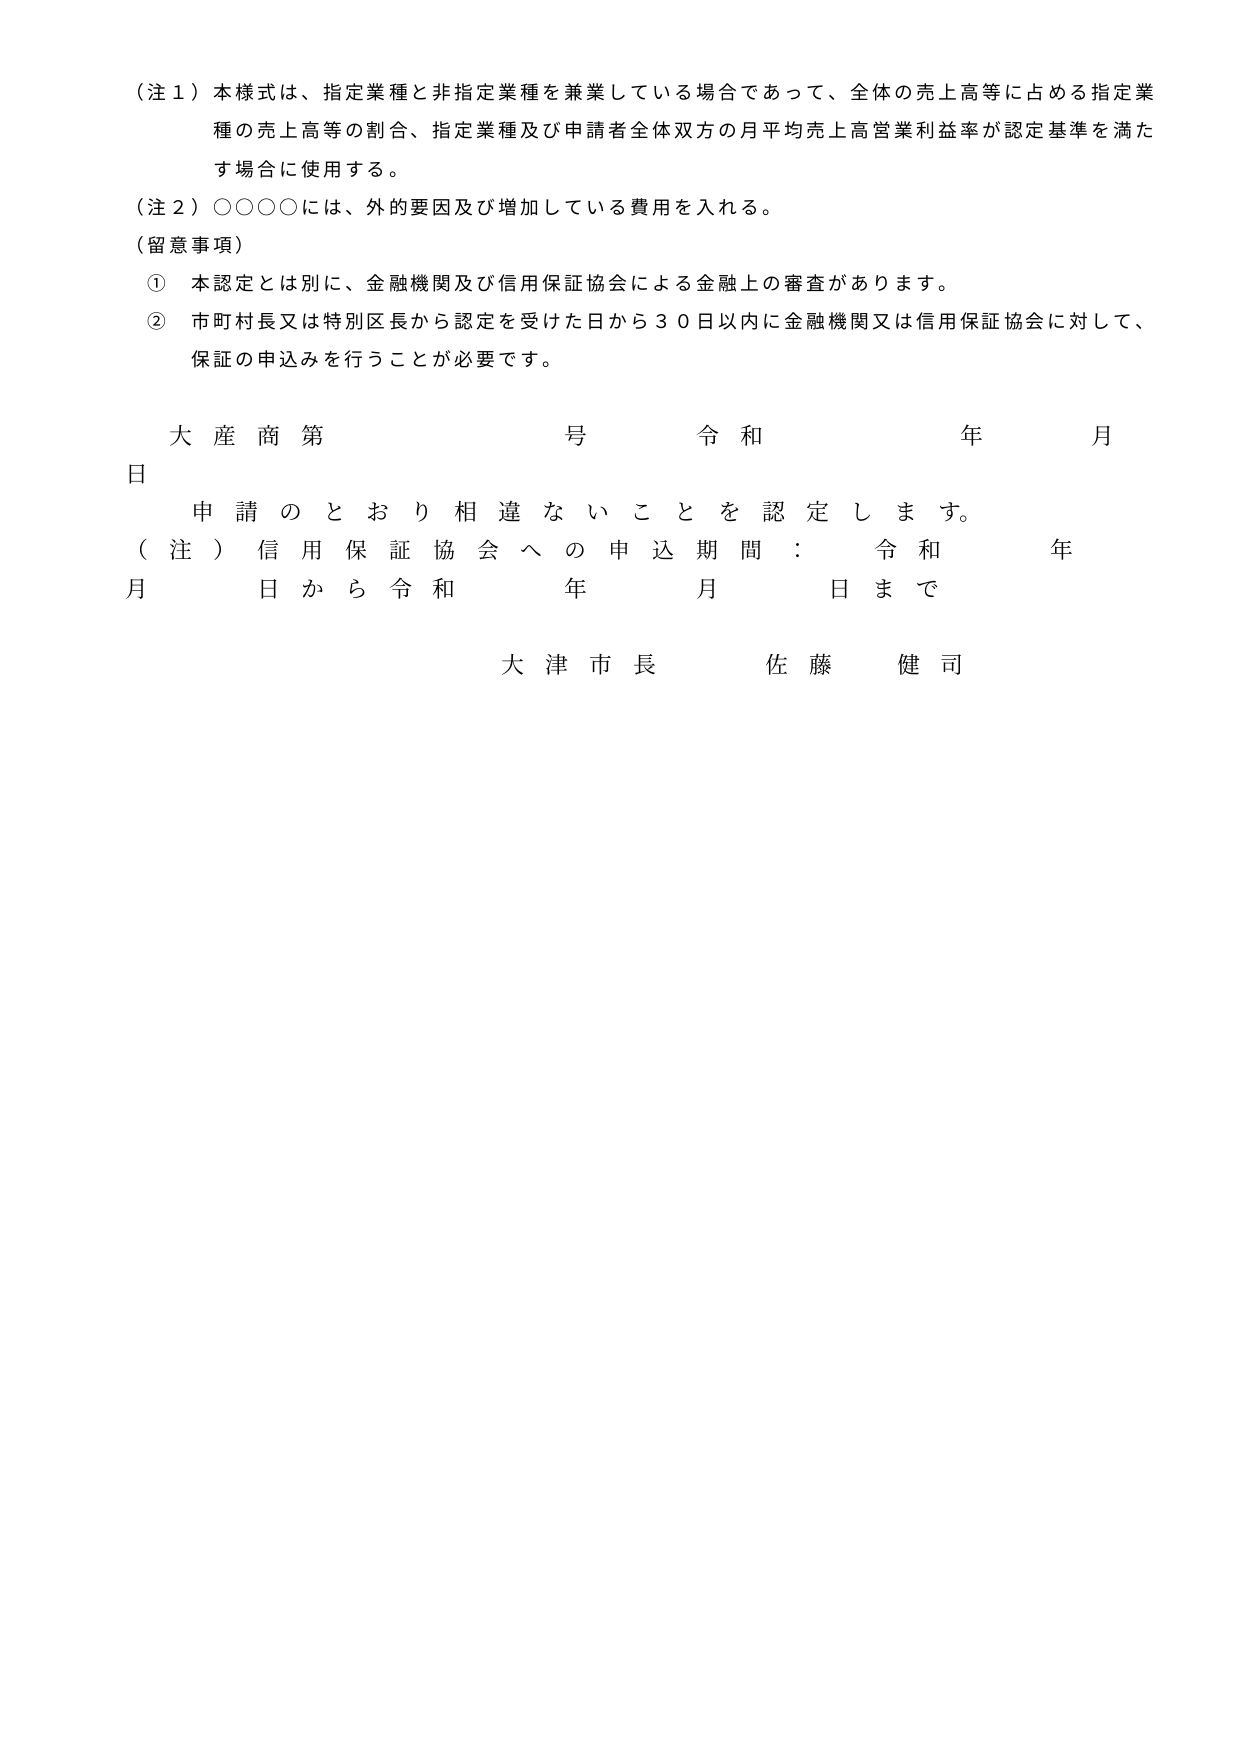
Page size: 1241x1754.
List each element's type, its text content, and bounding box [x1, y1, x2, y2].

text （留意事項） [125, 225, 1158, 263]
text （注）信用保証協会への申込期間： 令和 年 月 日から令和 年 月 日まで [125, 530, 1158, 606]
text ② 市町村長又は特別区長から認定を受けた日から３０日以内に金融機関又は信用保証協会に対して、保証の申込みを行うことが必要です。 [125, 301, 1158, 377]
text 大津市長 佐藤 健司 [125, 644, 985, 682]
text 申請のとおり相違ないことを認定します。 [125, 492, 1158, 530]
text 大産商第 号 令和 年 月 日 [125, 416, 1158, 492]
text （注２）○○○○には、外的要因及び増加している費用を入れる。 [125, 187, 1158, 225]
text ① 本認定とは別に、金融機関及び信用保証協会による金融上の審査があります。 [125, 263, 1158, 301]
text （注１）本様式は、指定業種と非指定業種を兼業している場合であって、全体の売上高等に占める指定業種の売上高等の割合、指定業種及び申請者全体双方の月平均売上高営業利益率が認定基準を満たす場合に使用する。 [125, 72, 1158, 187]
